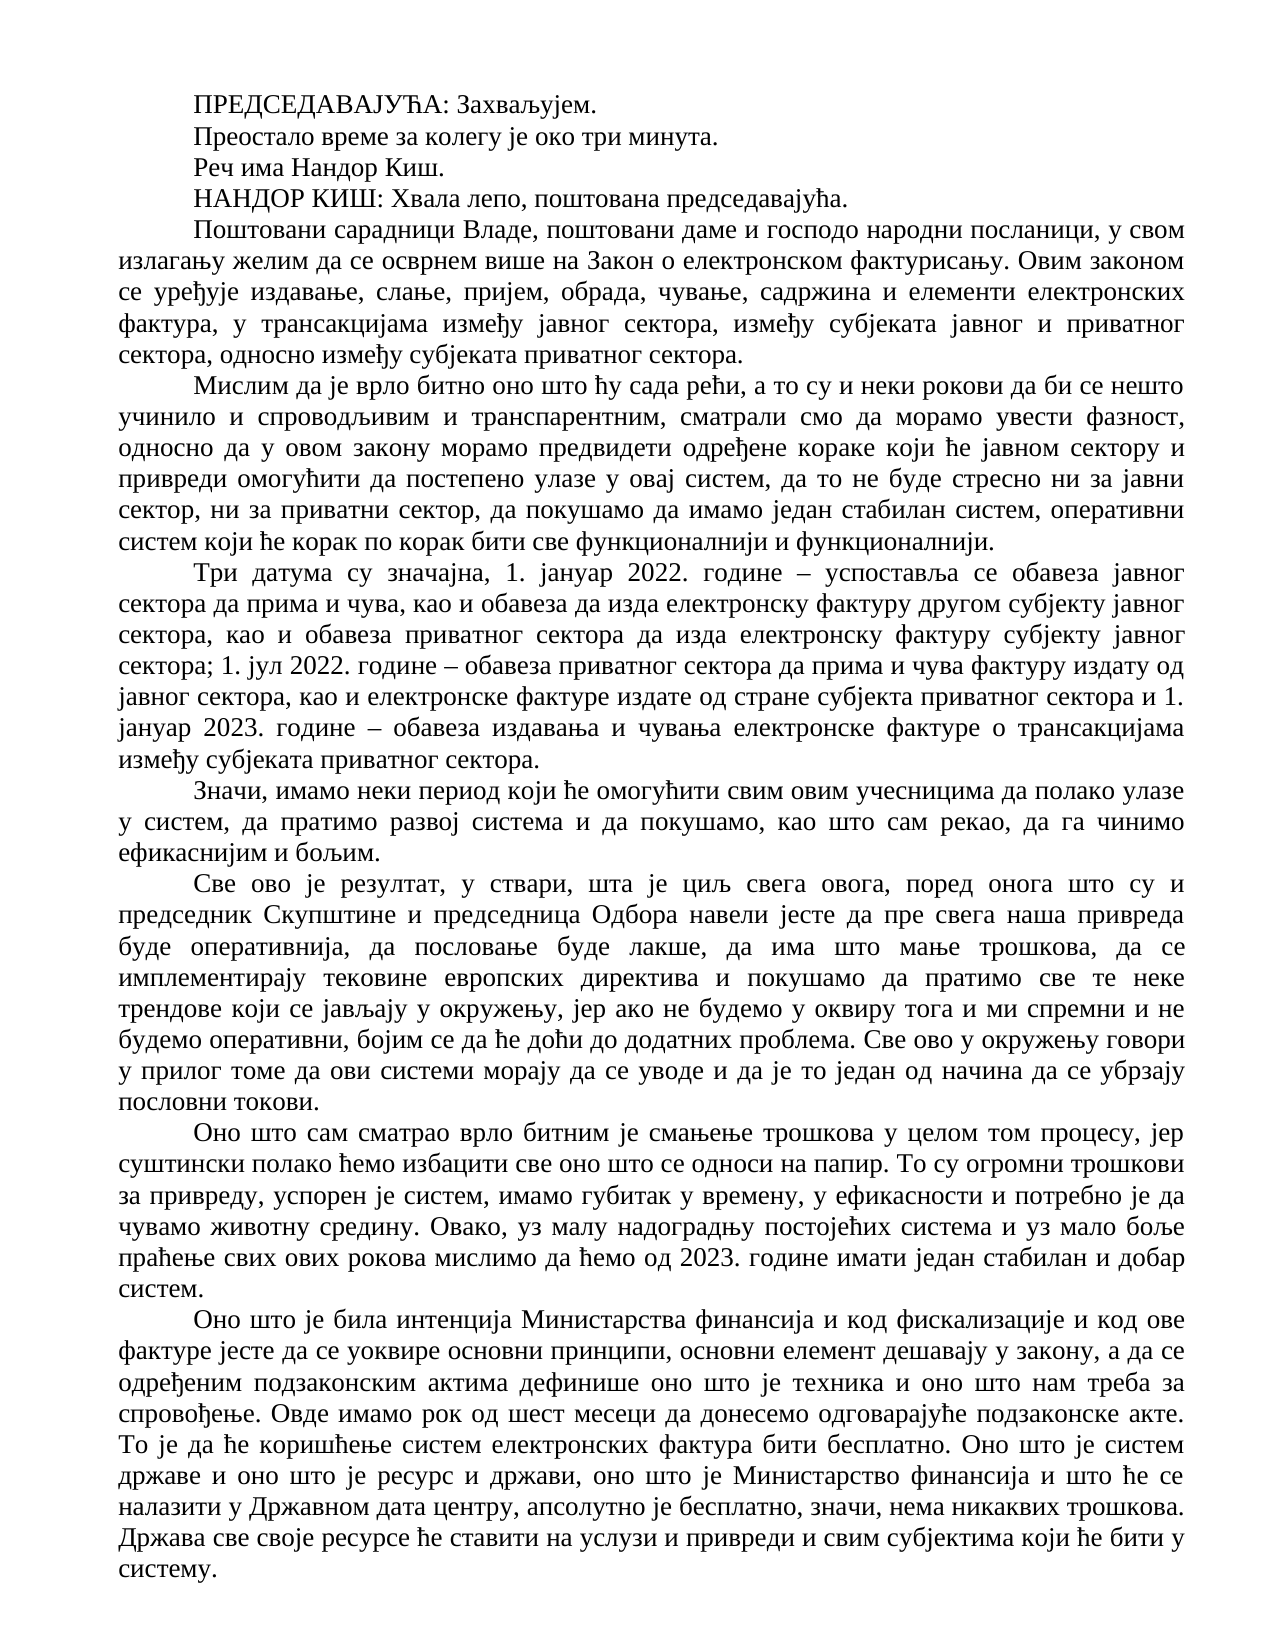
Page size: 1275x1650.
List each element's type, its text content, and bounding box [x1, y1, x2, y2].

text Оно што сам сматрао врло битним је смањење трошкова у целом том процесу, јер суштински полако ћемо избацити све оно што се односи на папир. То су огромни трошкови за привреду, успорен је систем, имамо губитак у времену, у ефикасности и потребно је да чувамо животну средину. Овако, уз малу надоградњу постојећих система и уз мало боље праћење свих ових рокова мислимо да ћемо од 2023. године имати један стабилан и добар систем. [118, 1116, 1186, 1303]
text Значи, имамо неки период који ће омогућити свим овим учесницима да полако улазе у систем, да пратимо развој система и да покушамо, као што сам рекао, да га чинимо ефикаснијим и бољим. [118, 774, 1186, 867]
text Три датума су значајна, 1. јануар 2022. године – успоставља се обавеза јавног сектора да прима и чува, као и обавеза да изда електронску фактуру другом субјекту јавног сектора, као и обавеза приватног сектора да изда електронску фактуру субјекту јавног сектора; 1. јул 2022. године – обавеза приватног сектора да прима и чува фактуру издату од јавног сектора, као и електронске фактуре издате од стране субјекта приватног сектора и 1. јануар 2023. године – обавеза издавања и чувања електронске фактуре о трансакцијама између субјеката приватног сектора. [118, 556, 1186, 774]
text НАНДОР КИШ: Хвала лепо, поштована председавајућа. [118, 182, 1186, 213]
text Оно што је била интенција Министарства финансија и код фискализације и код ове фактуре јесте да се уоквире основни принципи, основни елемент дешавају у закону, а да се одређеним подзаконским актима дефинише оно што је техника и оно што нам треба за спровођење. Овде имамо рок од шест месеци да донесемо одговарајуће подзаконске акте. То је да ће коришћење систем електронских фактура бити бесплатно. Оно што је систем државе и оно што је ресурс и држави, оно што је Министарство финансија и што ће се налазити у Државном дата центру, апсолутно је бесплатно, значи, нема никаквих трошкова. Држава све своје ресурсе ће ставити на услузи и привреди и свим субјектима који ће бити у систему. [118, 1303, 1186, 1584]
text ПРЕДСЕДАВАЈУЋА: Захваљујем. [118, 89, 1186, 120]
text Мислим да је врло битно оно што ћу сада рећи, а то су и неки рокови да би се нешто учинило и спроводљивим и транспарентним, сматрали смо да морамо увести фазност, односно да у овом закону морамо предвидети одређене кораке који ће јавном сектору и привреди омогућити да постепено улазе у овај систем, да то не буде стресно ни за јавни сектор, ни за приватни сектор, да покушамо да имамо један стабилан систем, оперативни систем који ће корак по корак бити све функционалнији и функционалнији. [118, 369, 1186, 556]
text Реч има Нандор Киш. [118, 151, 1186, 182]
text Поштовани сарадници Владе, поштовани даме и господо народни посланици, у свом излагању желим да се осврнем више на Закон о електронском фактурисању. Овим законом се уређује издавање, слање, пријем, обрада, чување, садржина и елементи електронских фактура, у трансакцијама између јавног сектора, између субјеката јавног и приватног сектора, односно између субјеката приватног сектора. [118, 213, 1186, 369]
text Преостало време за колегу је око три минута. [118, 120, 1186, 151]
text Све ово је резултат, у ствари, шта је циљ свега овога, поред онога што су и председник Скупштине и председница Одбора навели јесте да пре свега наша привреда буде оперативнија, да пословање буде лакше, да има што мање трошкова, да се имплементирају тековине европских директива и покушамо да пратимо све те неке трендове који се јављају у окружењу, јер ако не будемо у оквиру тога и ми спремни и не будемо оперативни, бојим се да ће доћи до додатних проблема. Све ово у окружењу говори у прилог томе да ови системи морају да се уводе и да је то један од начина да се убрзају пословни токови. [118, 867, 1186, 1116]
